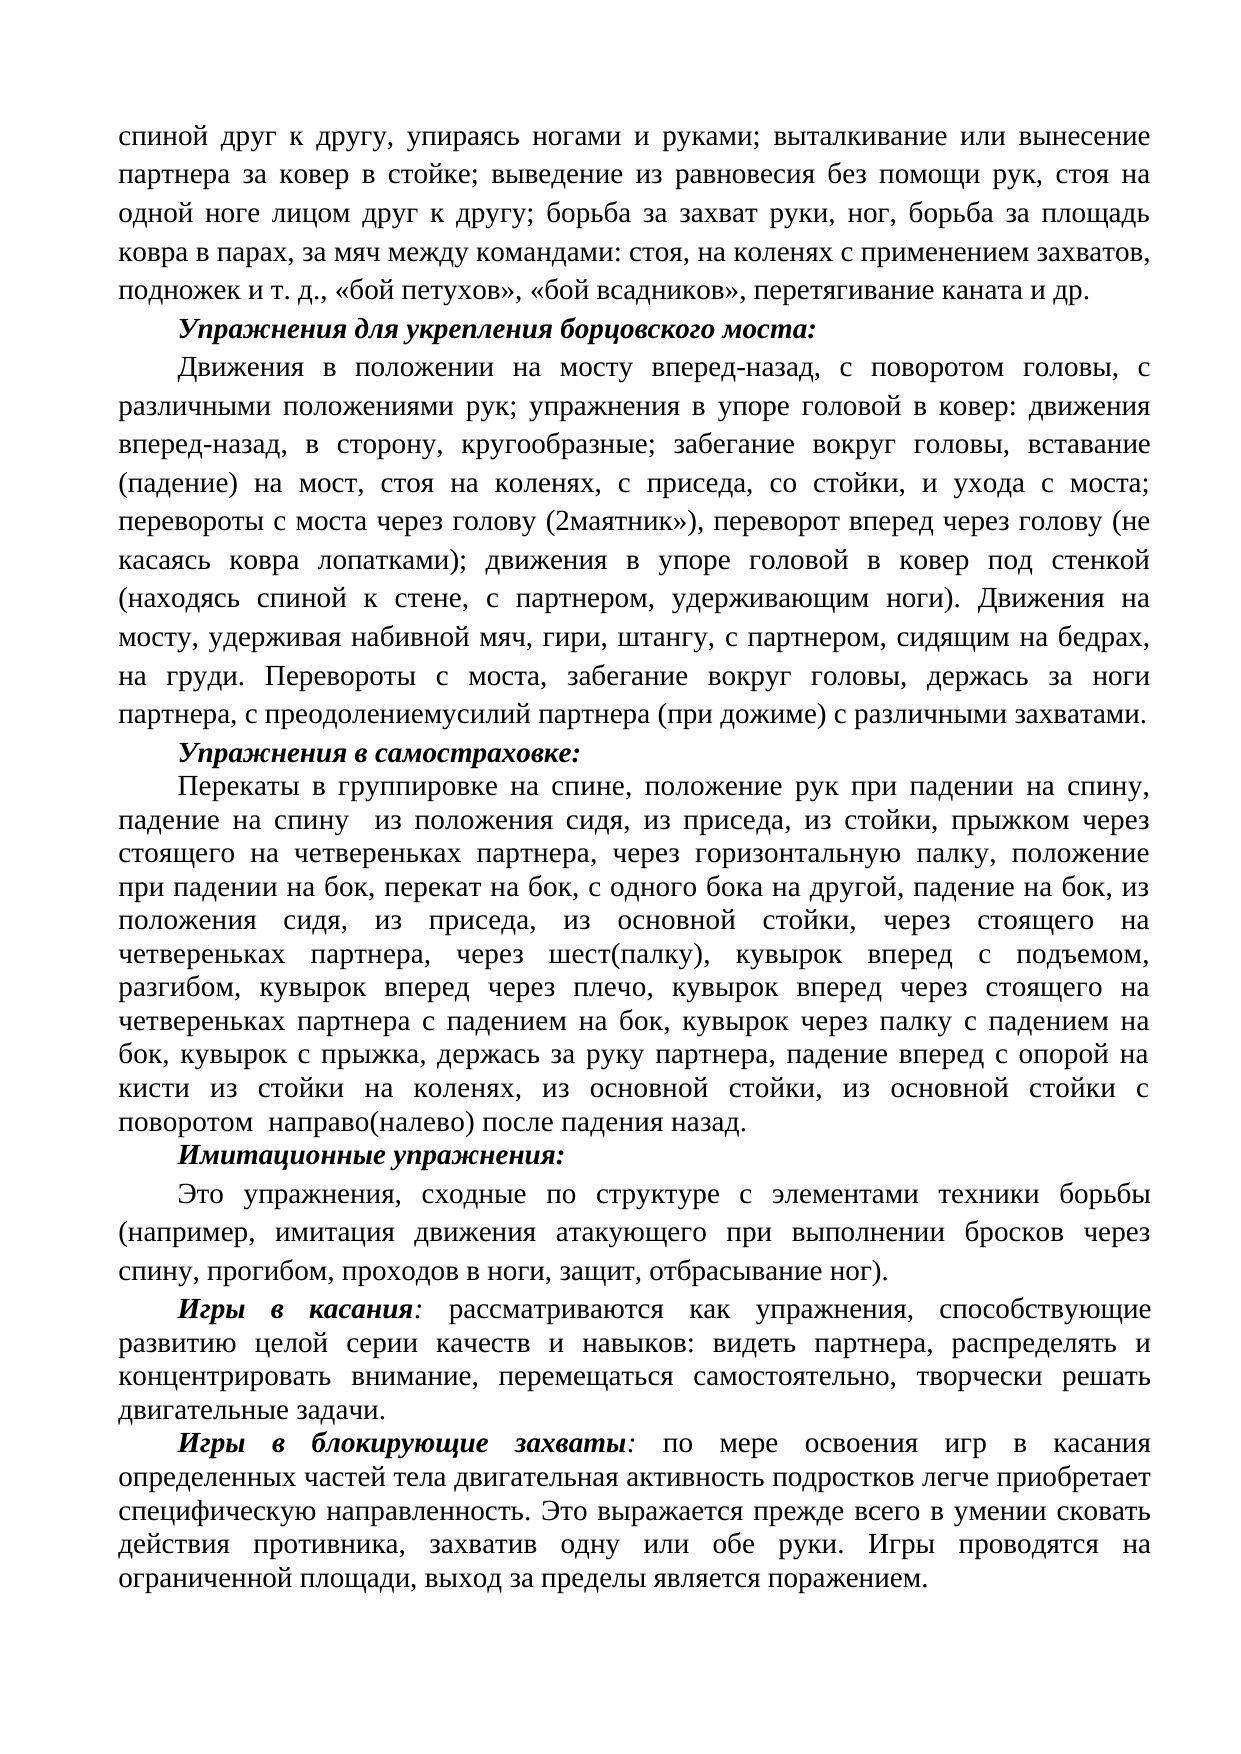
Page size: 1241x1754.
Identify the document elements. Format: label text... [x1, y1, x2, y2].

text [118, 118, 1152, 306]
text Имитационные упражнения: [177, 1137, 1152, 1171]
text Это упражнения, сходные по структуре с элементами техники борьбы (например, имитация движения атакующего при выполнении бросков через спину, прогибом, проходов в ноги, защит, отбрасывание ног). [118, 1176, 1152, 1286]
text Игры в касания: рассматриваются как упражнения, способствующие развитию целой серии качеств и навыков: видеть партнера, распределять и концентрировать внимание, перемещаться самостоятельно, творчески решать двигательные задачи. [118, 1291, 1152, 1426]
text Упражнения для укрепления борцовского моста: [177, 311, 1152, 344]
text Упражнения в самостраховке: [118, 735, 1152, 768]
text Движения в положении на мосту вперед-назад, с поворотом головы, с различными положениями рук; упражнения в упоре головой в ковер: движения вперед-назад, в сторону, кругообразные; забегание вокруг головы, вставание (падение) на мост, стоя на коленях, с приседа, со стойки, и ухода с моста; перевороты с моста через голову (2маятник»), переворот вперед через голову (не касаясь ковра лопатками); движения в упоре головой в ковер под стенкой (находясь спиной к стене, с партнером, удерживающим ноги). Движения на мосту, удерживая набивной мяч, гири, штангу, с партнером, сидящим на бедрах, на груди. Перевороты с моста, забегание вокруг головы, держась за ноги партнера, с преодолениемусилий партнера (при дожиме) с различными захватами. [118, 349, 1152, 730]
text Игры в блокирующие захваты: по мере освоения игр в касания определенных частей тела двигательная активность подростков легче приобретает специфическую направленность. Это выражается прежде всего в умении сковать действия противника, захватив одну или обе руки. Игры проводятся на ограниченной площади, выход за пределы является поражением. [118, 1426, 1152, 1593]
text Перекаты в группировке на спине, положение рук при падении на спину, падение на спину из положения сидя, из приседа, из стойки, прыжком через стоящего на четвереньках партнера, через горизонтальную палку, положение при падении на бок, перекат на бок, с одного бока на другой, падение на бок, из положения сидя, из приседа, из основной стойки, через стоящего на четвереньках партнера, через шест(палку), кувырок вперед с подъемом, разгибом, кувырок вперед через плечо, кувырок вперед через стоящего на четвереньках партнера с падением на бок, кувырок через палку с падением на бок, кувырок с прыжка, держась за руку партнера, падение вперед с опорой на кисти из стойки на коленях, из основной стойки, из основной стойки с поворотом направо(налево) после падения назад. [118, 768, 1152, 1137]
